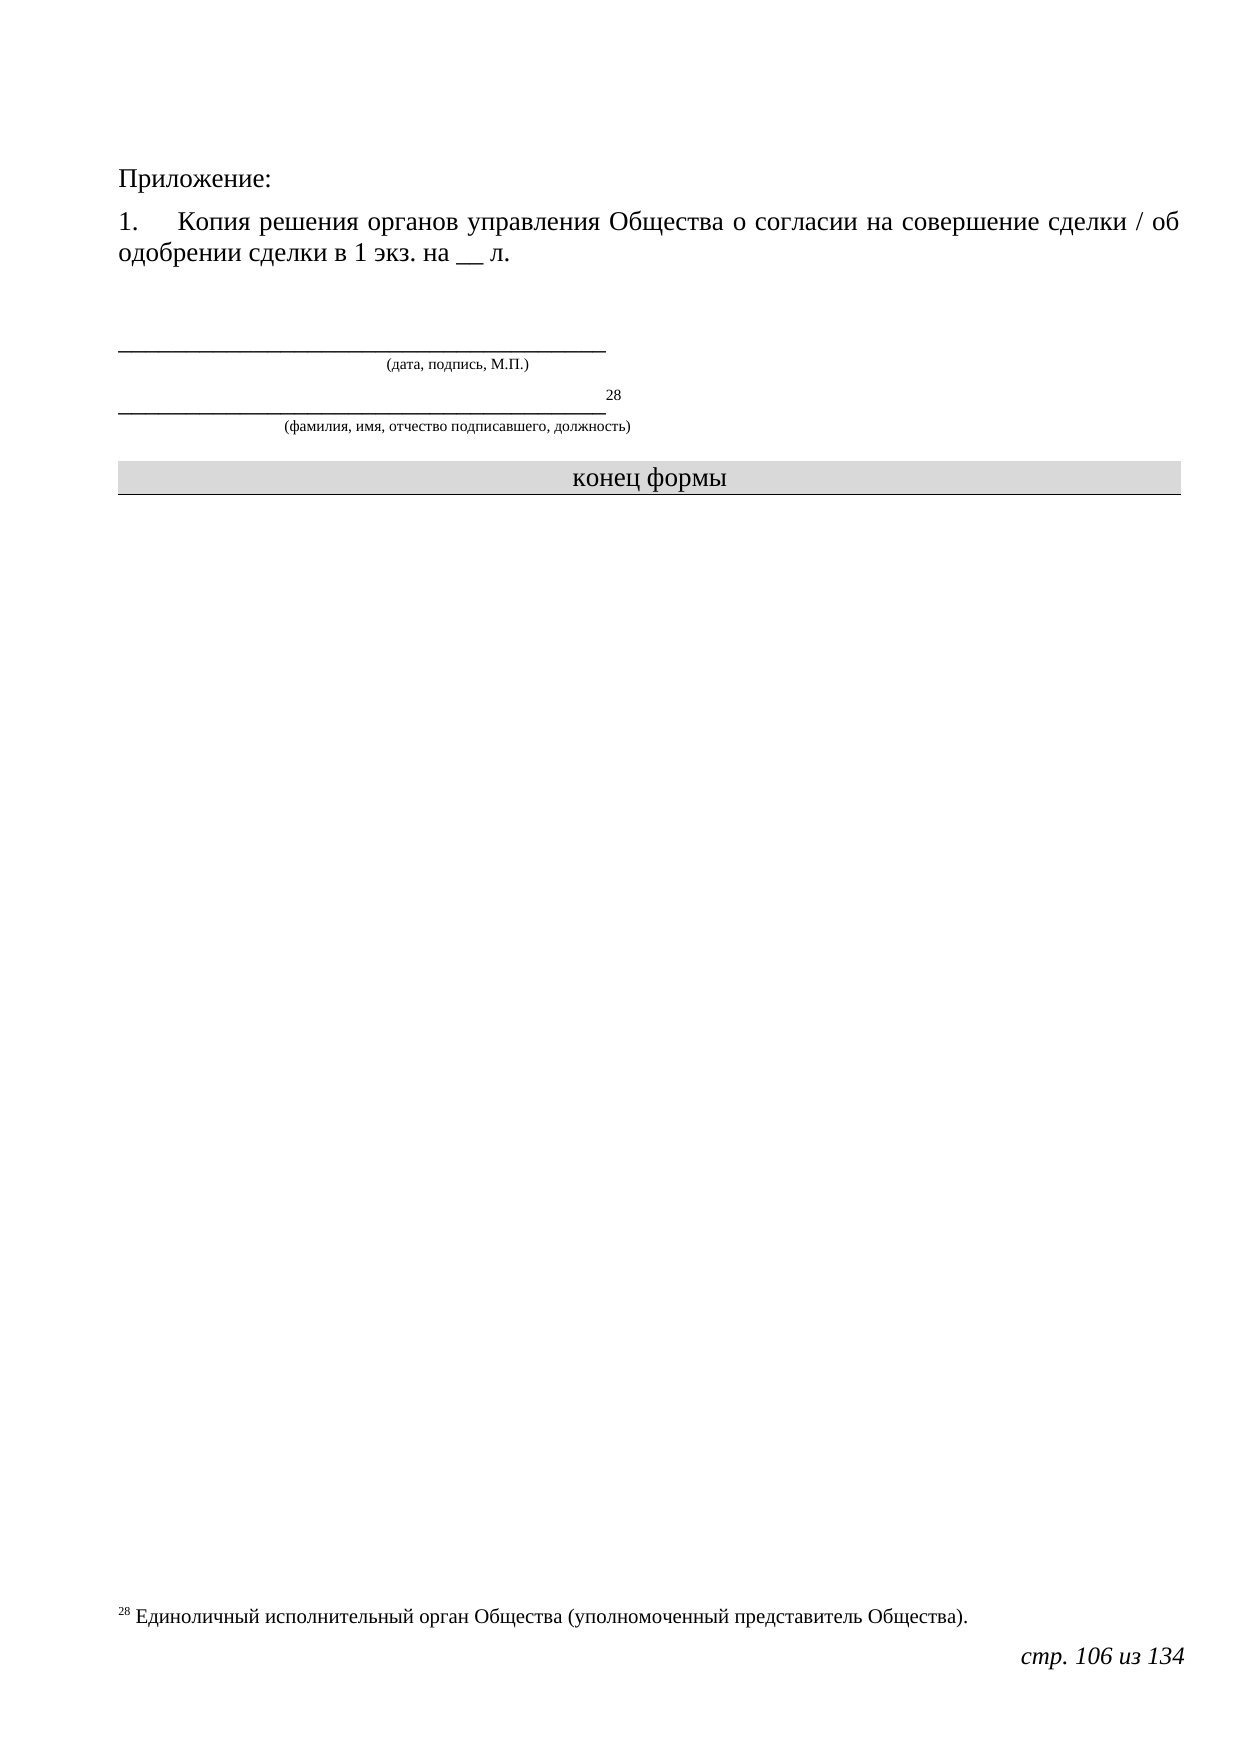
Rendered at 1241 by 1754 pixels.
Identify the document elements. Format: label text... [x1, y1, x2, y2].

text Приложение: [118, 162, 1181, 193]
text 1. Копия решения органов управления Общества о согласии на совершение сделки / об одобрении сделки в 1 экз. на __ л. [118, 205, 1181, 268]
text конец формы [118, 461, 1181, 494]
text ____________________________________ [118, 324, 1181, 355]
text (фамилия, имя, отчество подписавшего, должность) [118, 417, 797, 448]
text ____________________________________ [118, 386, 1181, 417]
text (дата, подпись, М.П.) [118, 355, 797, 386]
